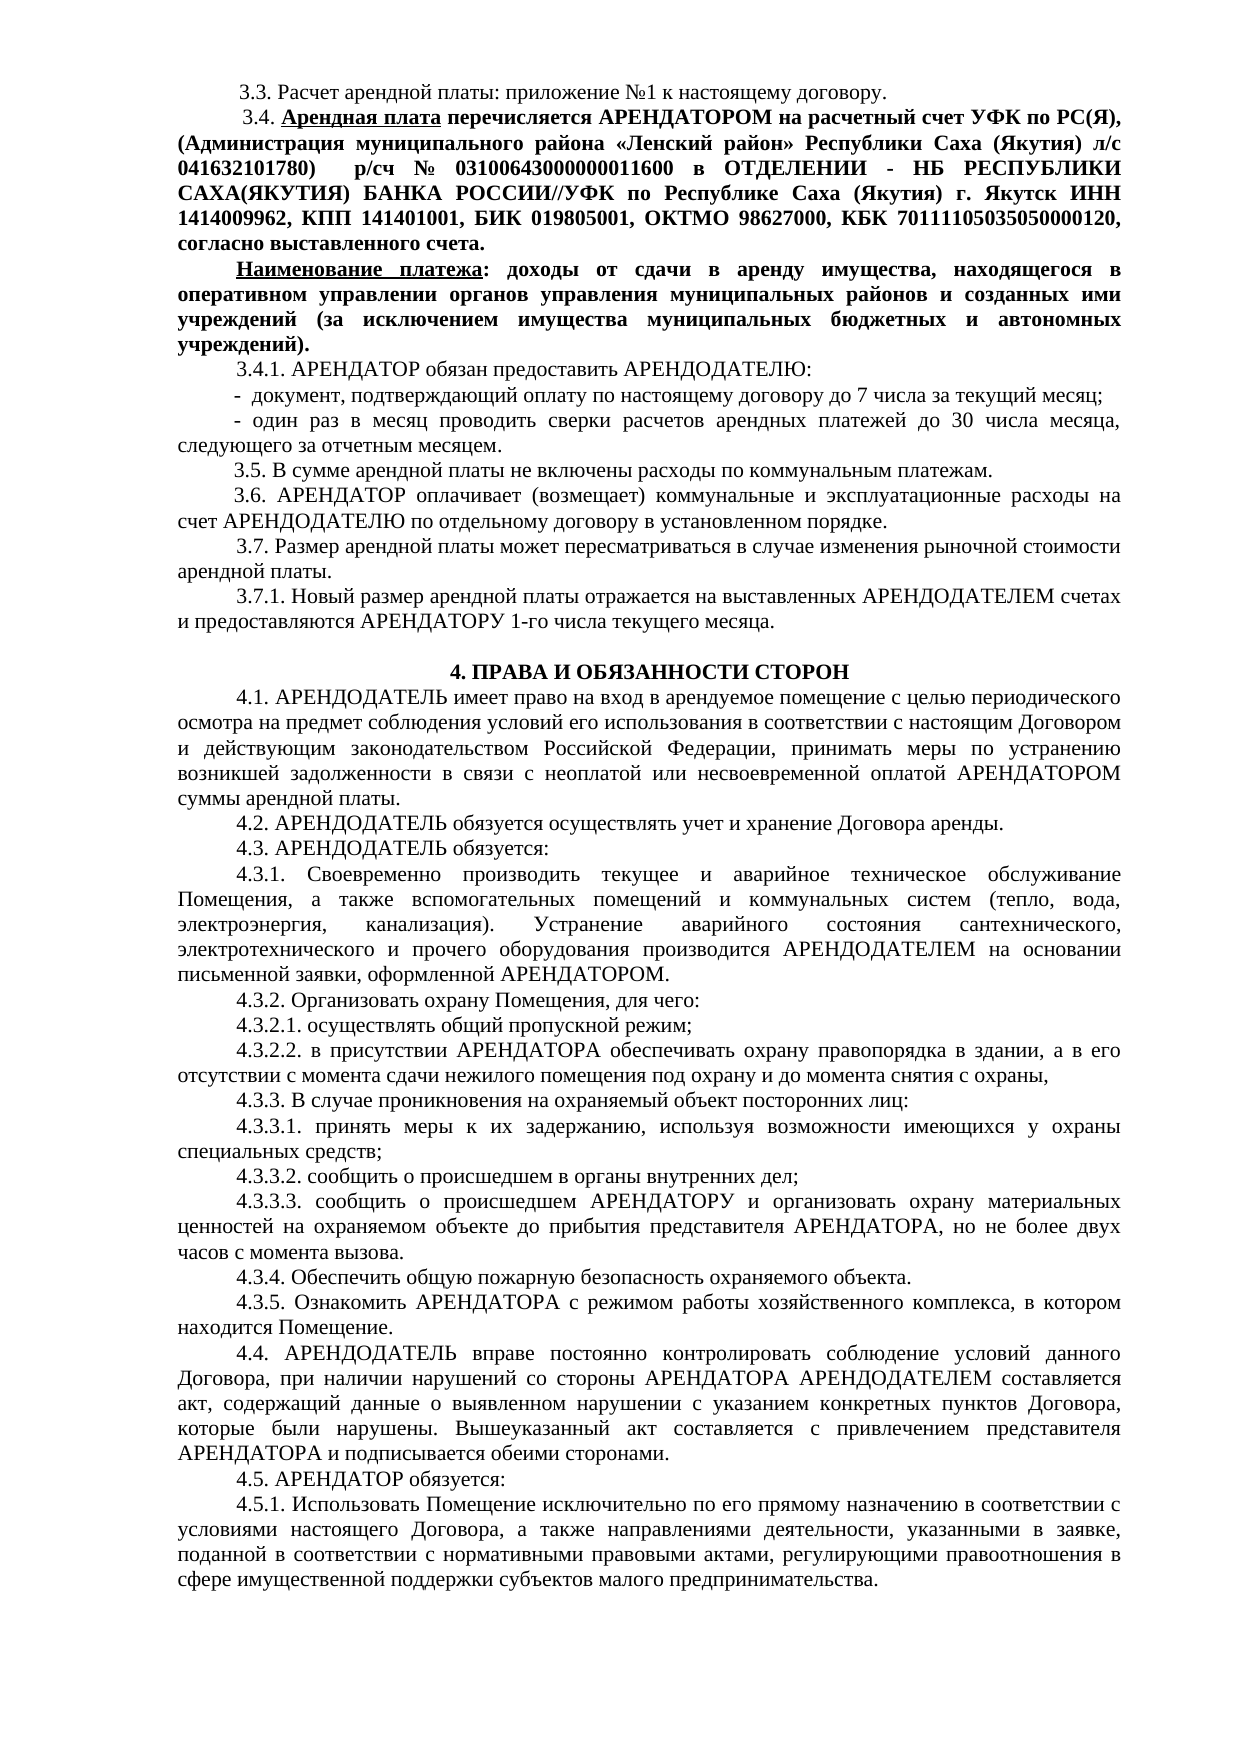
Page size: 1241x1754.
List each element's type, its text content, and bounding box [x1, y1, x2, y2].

text 4.4. АРЕНДОДАТЕЛЬ вправе постоянно контролировать соблюдение условий данного Договора, при наличии нарушений со стороны АРЕНДАТОРА АРЕНДОДАТЕЛЕМ составляется акт, содержащий данные о выявленном нарушении с указанием конкретных пунктов Договора, которые были нарушены. Вышеуказанный акт составляется с привлечением представителя АРЕНДАТОРА и подписывается обеими сторонами. [177, 1339, 1122, 1466]
text 3.6. АРЕНДАТОР оплачивает (возмещает) коммунальные и эксплуатационные расходы на счет АРЕНДОДАТЕЛЮ по отдельному договору в установленном порядке. [177, 482, 1122, 533]
text 4.3.3.3. сообщить о происшедшем АРЕНДАТОРУ и организовать охрану материальных ценностей на охраняемом объекте до прибытия представителя АРЕНДАТОРА, но не более двух часов с момента вызова. [177, 1188, 1122, 1264]
text 4.5.1. Использовать Помещение исключительно по его прямому назначению в соответствии с условиями настоящего Договора, а также направлениями деятельности, указанными в заявке, поданной в соответствии с нормативными правовыми актами, регулирующими правоотношения в сфере имущественной поддержки субъектов малого предпринимательства. [177, 1491, 1122, 1592]
text 4.3.4. Обеспечить общую пожарную безопасность охраняемого объекта. [177, 1264, 1122, 1289]
text 4.3.2.2. в присутствии АРЕНДАТОРА обеспечивать охрану правопорядка в здании, а в его отсутствии с момента сдачи нежилого помещения под охрану и до момента снятия с охраны, [177, 1037, 1122, 1087]
text Наименование платежа: доходы от сдачи в аренду имущества, находящегося в оперативном управлении органов управления муниципальных районов и созданных ими учреждений (за исключением имущества муниципальных бюджетных и автономных учреждений). [177, 256, 1122, 356]
text 4.3. АРЕНДОДАТЕЛЬ обязуется: [177, 835, 1122, 861]
text 4.3.3.1. принять меры к их задержанию, используя возможности имеющихся у охраны специальных средств; [177, 1113, 1122, 1163]
text 4.3.3.2. сообщить о происшедшем в органы внутренних дел; [177, 1163, 1122, 1188]
text - документ, подтверждающий оплату по настоящему договору до 7 числа за текущий месяц; [177, 382, 1122, 407]
text 4.1. АРЕНДОДАТЕЛЬ имеет право на вход в арендуемое помещение с целью периодического осмотра на предмет соблюдения условий его использования в соответствии с настоящим Договором и действующим законодательством Российской Федерации, принимать меры по устранению возникшей задолженности в связи с неоплатой или несвоевременной оплатой АРЕНДАТОРОМ суммы арендной платы. [177, 684, 1122, 810]
text 4.3.5. Ознакомить АРЕНДАТОРА с режимом работы хозяйственного комплекса, в котором находится Помещение. [177, 1289, 1122, 1339]
text 3.5. В сумме арендной платы не включены расходы по коммунальным платежам. [177, 457, 1122, 482]
text 4.3.1. Своевременно производить текущее и аварийное техническое обслуживание Помещения, а также вспомогательных помещений и коммунальных систем (тепло, вода, электроэнергия, канализация). Устранение аварийного состояния сантехнического, электротехнического и прочего оборудования производится АРЕНДОДАТЕЛЕМ на основании письменной заявки, оформленной АРЕНДАТОРОМ. [177, 861, 1122, 987]
text 3.3. Расчет арендной платы: приложение №1 к настоящему договору. [177, 79, 1122, 104]
text 4.5. АРЕНДАТОР обязуется: [177, 1466, 1122, 1491]
text 3.4. Арендная плата перечисляется АРЕНДАТОРОМ на расчетный счет УФК по РС(Я), (Администрация муниципального района «Ленский район» Республики Саха (Якутия) л/с 041632101780) р/сч № 03100643000000011600 в ОТДЕЛЕНИИ - НБ РЕСПУБЛИКИ САХА(ЯКУТИЯ) БАНКА РОССИИ//УФК по Республике Саха (Якутия) г. Якутск ИНН 1414009962, КПП 141401001, БИК 019805001, ОКТМО 98627000, КБК 70111105035050000120, согласно выставленного счета. [177, 104, 1122, 256]
text 4.3.2. Организовать охрану Помещения, для чего: [177, 987, 1122, 1012]
text 3.7. Размер арендной платы может пересматриваться в случае изменения рыночной стоимости арендной платы. [177, 533, 1122, 583]
text 3.4.1. АРЕНДАТОР обязан предоставить АРЕНДОДАТЕЛЮ: [177, 356, 1122, 382]
text 4. ПРАВА И ОБЯЗАННОСТИ СТОРОН [177, 659, 1122, 684]
text 3.7.1. Новый размер арендной платы отражается на выставленных АРЕНДОДАТЕЛЕМ счетах и предоставляются АРЕНДАТОРУ 1-го числа текущего месяца. [177, 583, 1122, 634]
text 4.3.3. В случае проникновения на охраняемый объект посторонних лиц: [177, 1087, 1122, 1113]
text - один раз в месяц проводить сверки расчетов арендных платежей до 30 числа месяца, следующего за отчетным месяцем. [177, 407, 1122, 457]
text 4.3.2.1. осуществлять общий пропускной режим; [177, 1012, 1122, 1037]
text 4.2. АРЕНДОДАТЕЛЬ обязуется осуществлять учет и хранение Договора аренды. [177, 810, 1122, 835]
